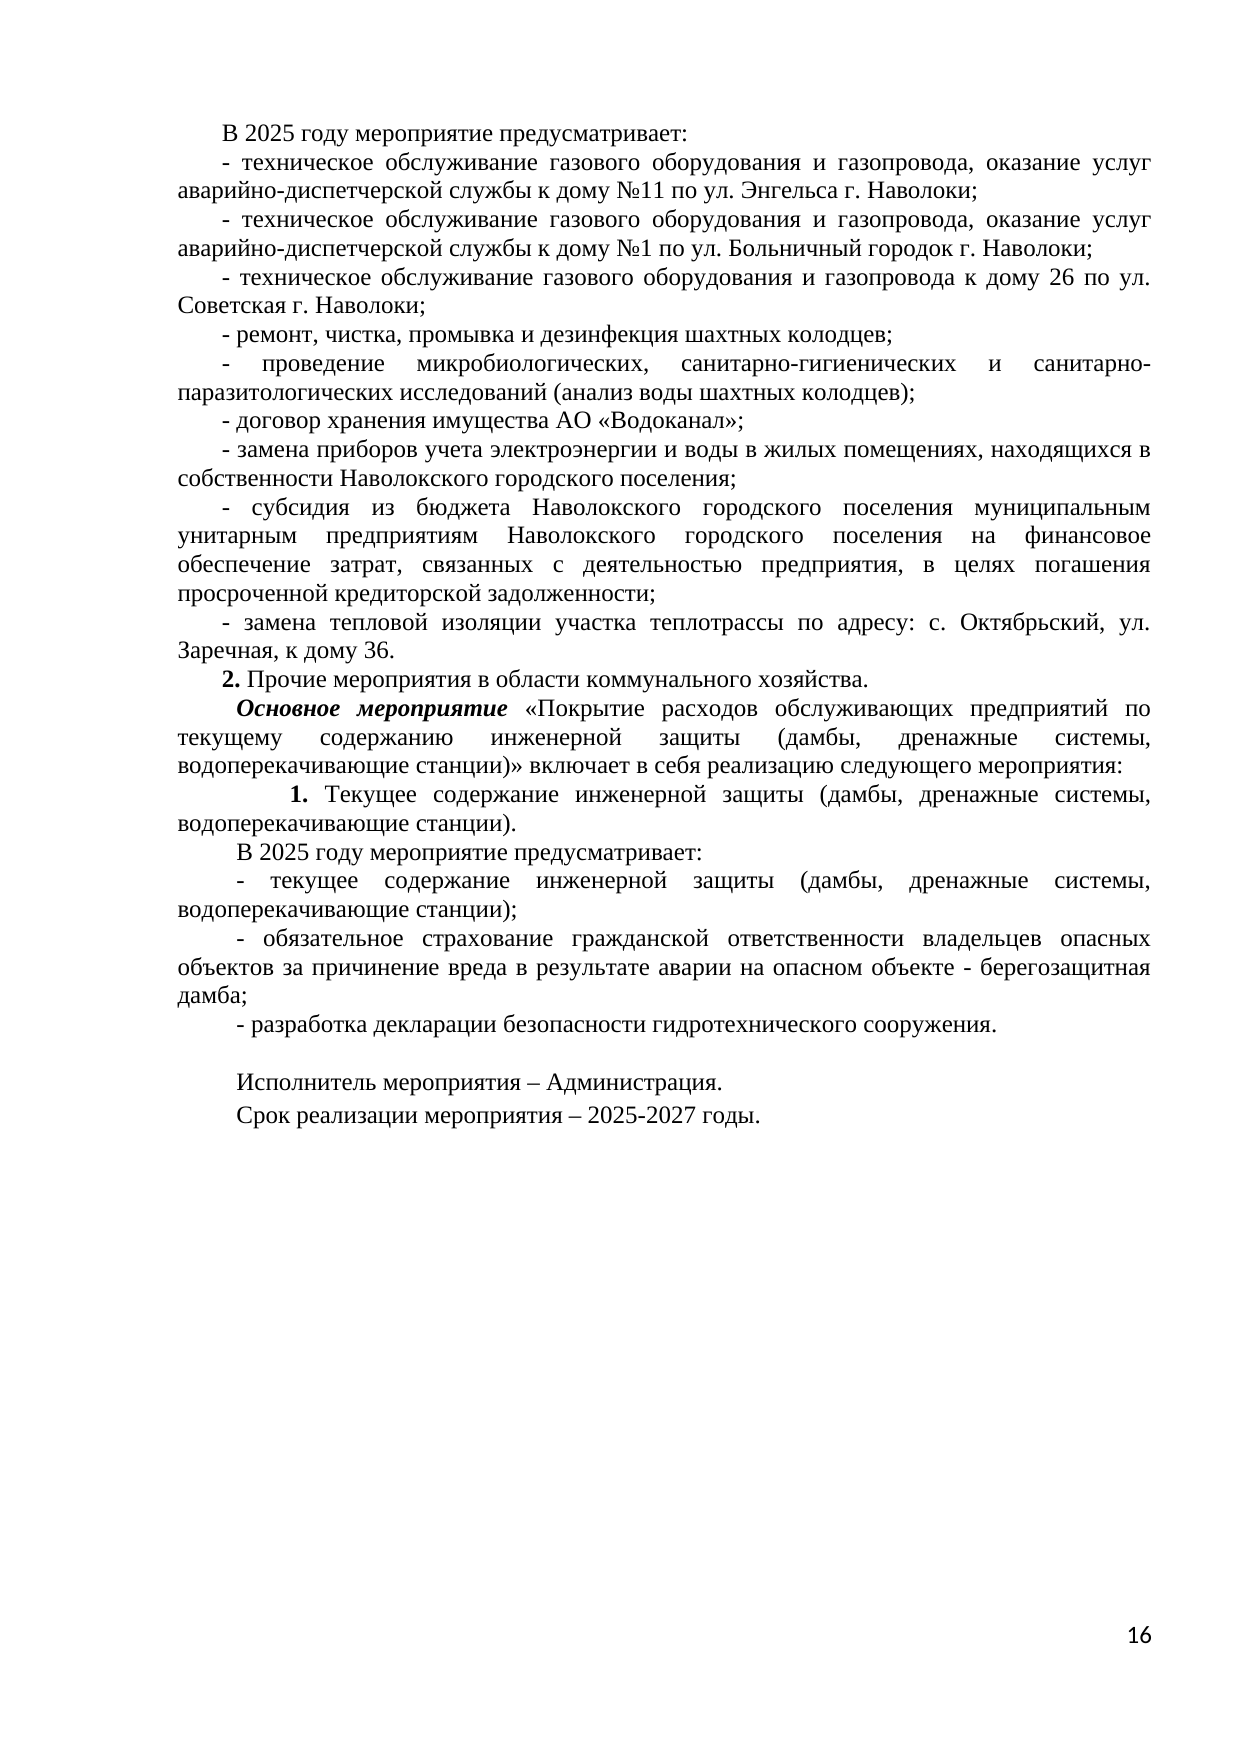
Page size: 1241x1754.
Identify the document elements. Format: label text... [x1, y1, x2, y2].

text - субсидия из бюджета Наволокского городского поселения муниципальным унитарным предприятиям Наволокского городского поселения на финансовое обеспечение затрат, связанных с деятельностью предприятия, в целях погашения просроченной кредиторской задолженности; [177, 492, 1152, 607]
text - разработка декларации безопасности гидротехнического сооружения. [177, 1009, 1152, 1038]
text Исполнитель мероприятия – Администрация. [177, 1067, 1152, 1096]
text - замена тепловой изоляции участка теплотрассы по адресу: с. Октябрьский, ул. Заречная, к дому 36. [177, 607, 1152, 664]
text В 2025 году мероприятие предусматривает: [177, 118, 1152, 147]
text - обязательное страхование гражданской ответственности владельцев опасных объектов за причинение вреда в результате аварии на опасном объекте - берегозащитная дамба; [177, 923, 1152, 1009]
text - проведение микробиологических, санитарно-гигиенических и санитарно-паразитологических исследований (анализ воды шахтных колодцев); [177, 348, 1152, 406]
text В 2025 году мероприятие предусматривает: [177, 837, 1152, 866]
text 2. Прочие мероприятия в области коммунального хозяйства. [177, 664, 1152, 693]
text - договор хранения имущества АО «Водоканал»; [177, 406, 1152, 434]
text - ремонт, чистка, промывка и дезинфекция шахтных колодцев; [177, 319, 1152, 348]
text Основное мероприятие «Покрытие расходов обслуживающих предприятий по текущему содержанию инженерной защиты (дамбы, дренажные системы, водоперекачивающие станции)» включает в себя реализацию следующего мероприятия: [177, 693, 1152, 779]
text Срок реализации мероприятия – 2025-2027 годы. [177, 1100, 1152, 1129]
text - техническое обслуживание газового оборудования и газопровода к дому 26 по ул. Советская г. Наволоки; [177, 262, 1152, 319]
text - текущее содержание инженерной защиты (дамбы, дренажные системы, водоперекачивающие станции); [177, 866, 1152, 923]
text 1. Текущее содержание инженерной защиты (дамбы, дренажные системы, водоперекачивающие станции). [177, 779, 1152, 837]
text - техническое обслуживание газового оборудования и газопровода, оказание услуг аварийно-диспетчерской службы к дому №1 по ул. Больничный городок г. Наволоки; [177, 204, 1152, 262]
text - замена приборов учета электроэнергии и воды в жилых помещениях, находящихся в собственности Наволокского городского поселения; [177, 434, 1152, 492]
text - техническое обслуживание газового оборудования и газопровода, оказание услуг аварийно-диспетчерской службы к дому №11 по ул. Энгельса г. Наволоки; [177, 147, 1152, 204]
